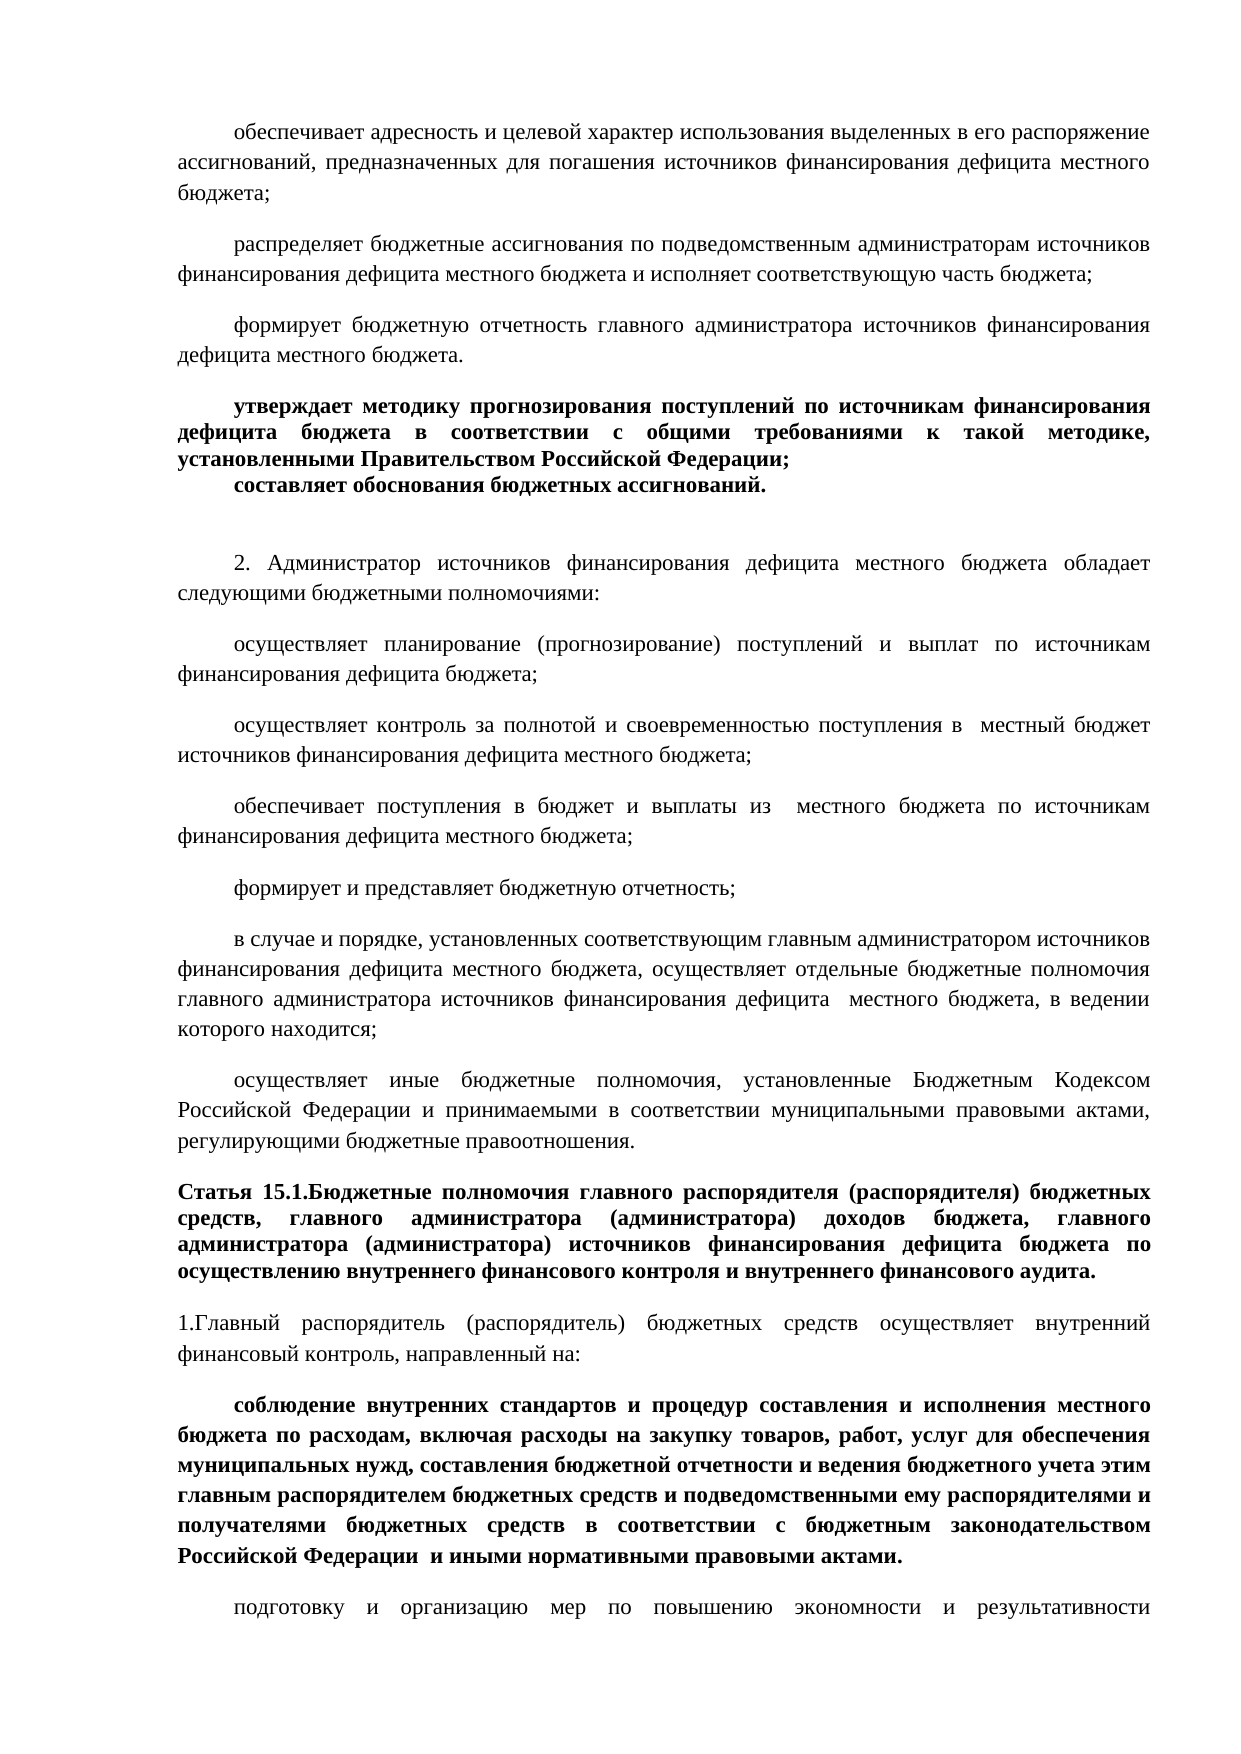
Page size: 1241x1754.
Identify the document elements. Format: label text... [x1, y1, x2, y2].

text обеспечивает адресность и целевой характер использования выделенных в его распоряжение ассигнований, предназначенных для погашения источников финансирования дефицита местного бюджета; [177, 118, 1152, 205]
text 2. Администратор источников финансирования дефицита местного бюджета обладает следующими бюджетными полномочиями: [177, 548, 1152, 605]
text формирует бюджетную отчетность главного администратора источников финансирования дефицита местного бюджета. [177, 311, 1152, 367]
text в случае и порядке, установленных соответствующим главным администратором источников финансирования дефицита местного бюджета, осуществляет отдельные бюджетные полномочия главного администратора источников финансирования дефицита местного бюджета, в ведении которого находится; [177, 924, 1152, 1042]
text осуществляет планирование (прогнозирование) поступлений и выплат по источникам финансирования дефицита бюджета; [177, 630, 1152, 686]
text распределяет бюджетные ассигнования по подведомственным администраторам источников финансирования дефицита местного бюджета и исполняет соответствующую часть бюджета; [177, 229, 1152, 286]
text 1.Главный распорядитель (распорядитель) бюджетных средств осуществляет внутренний финансовый контроль, направленный на: [177, 1309, 1152, 1366]
text обеспечивает поступления в бюджет и выплаты из местного бюджета по источникам финансирования дефицита местного бюджета; [177, 792, 1152, 849]
text составляет обоснования бюджетных ассигнований. [177, 471, 1152, 497]
text утверждает методику прогнозирования поступлений по источникам финансирования дефицита бюджета в соответствии с общими требованиями к такой методике, установленными Правительством Российской Федерации; [177, 392, 1152, 471]
text Статья 15.1.Бюджетные полномочия главного распорядителя (распорядителя) бюджетных средств, главного администратора (администратора) доходов бюджета, главного администратора (администратора) источников финансирования дефицита бюджета по осуществлению внутреннего финансового контроля и внутреннего финансового аудита. [177, 1178, 1152, 1283]
text осуществляет иные бюджетные полномочия, установленные Бюджетным Кодексом Российской Федерации и принимаемыми в соответствии муниципальными правовыми актами, регулирующими бюджетные правоотношения. [177, 1066, 1152, 1153]
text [177, 1593, 1152, 1619]
text формирует и представляет бюджетную отчетность; [177, 873, 1152, 900]
text соблюдение внутренних стандартов и процедур составления и исполнения местного бюджета по расходам, включая расходы на закупку товаров, работ, услуг для обеспечения муниципальных нужд, составления бюджетной отчетности и ведения бюджетного учета этим главным распорядителем бюджетных средств и подведомственными ему распорядителями и получателями бюджетных средств в соответствии с бюджетным законодательством Российской Федерации и иными нормативными правовыми актами. [177, 1391, 1152, 1568]
text осуществляет контроль за полнотой и своевременностью поступления в местный бюджет источников финансирования дефицита местного бюджета; [177, 711, 1152, 768]
